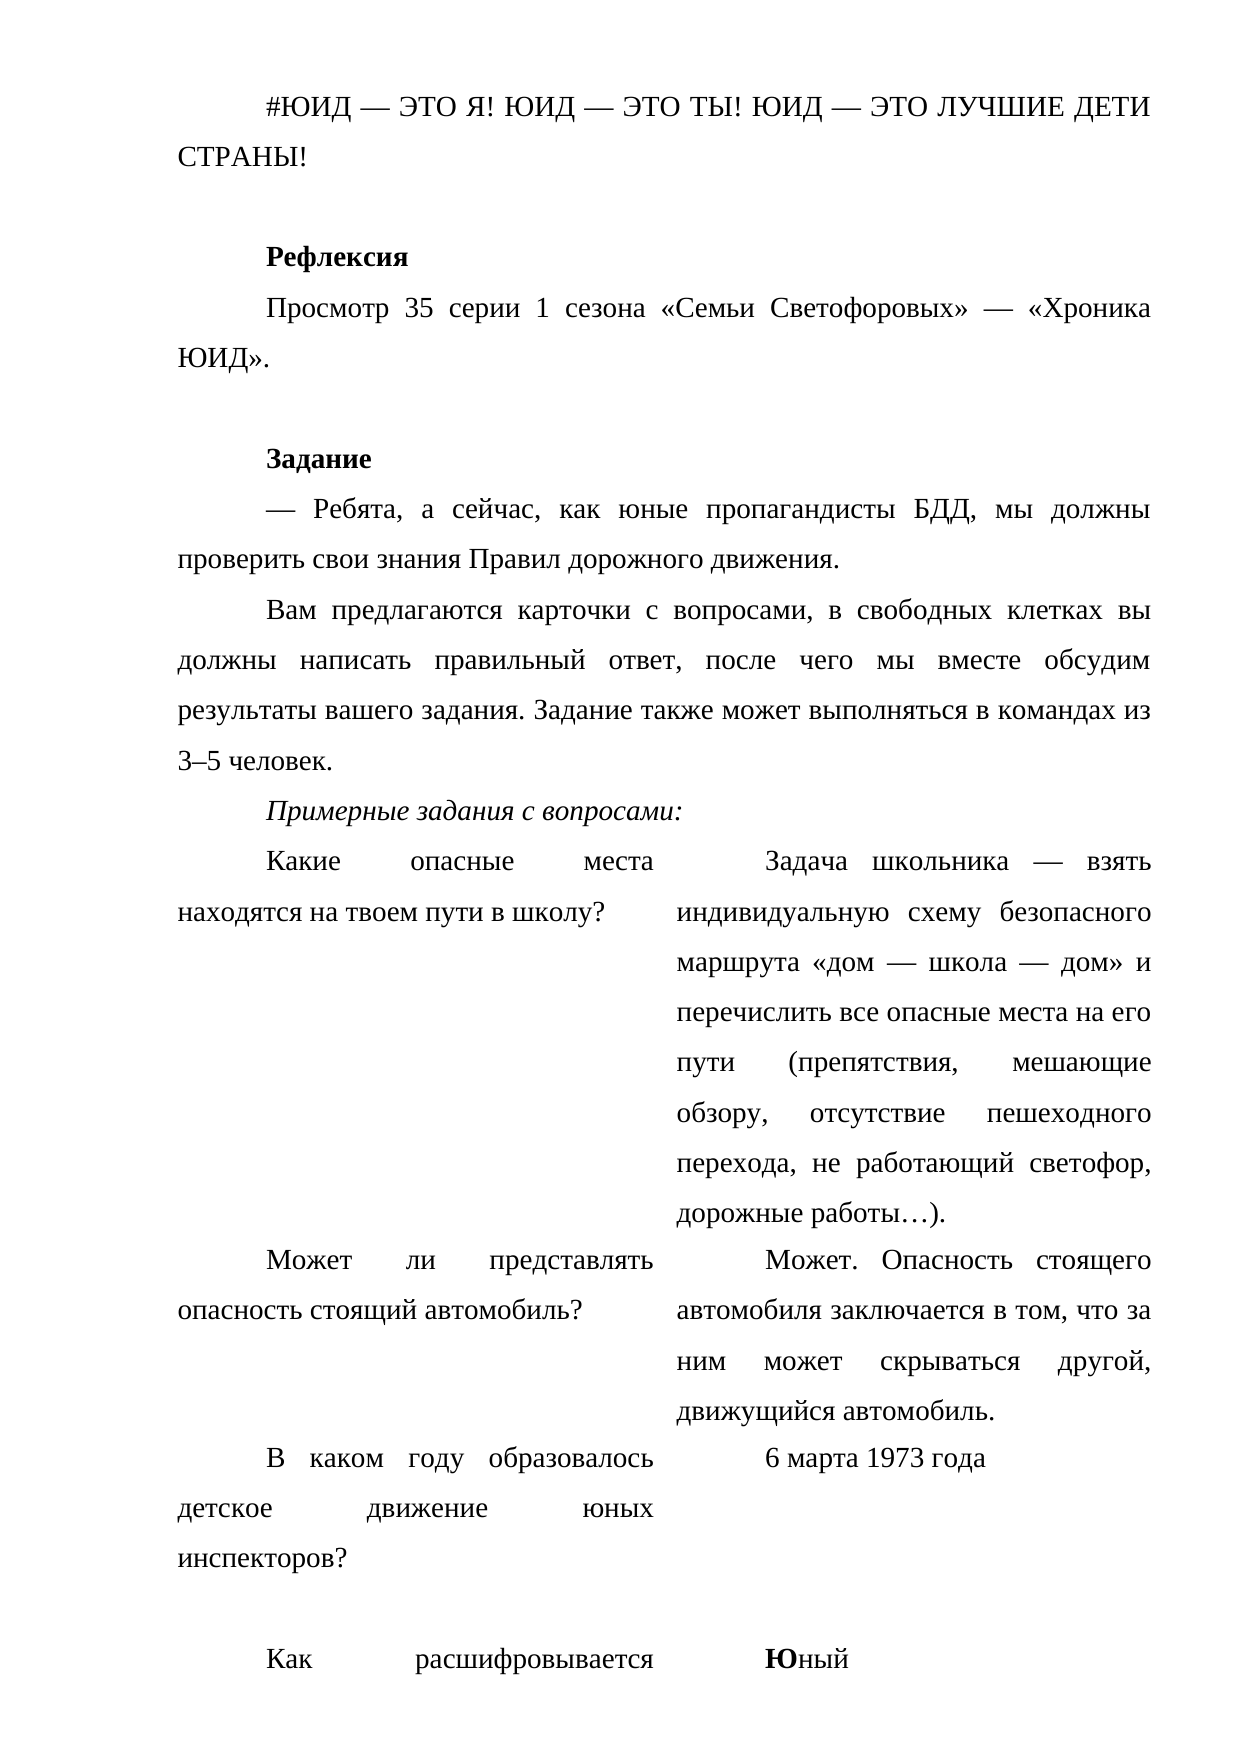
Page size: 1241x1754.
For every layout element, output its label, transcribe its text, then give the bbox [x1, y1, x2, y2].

text Задание [177, 441, 1152, 474]
text #ЮИД — ЭТО Я! ЮИД — ЭТО ТЫ! ЮИД — ЭТО ЛУЧШИЕ ДЕТИ СТРАНЫ! [177, 89, 1152, 172]
table_cell Может. Опасность стоящего автомобиля заключается в том, что за ним может скрываться другой, движущийся автомобиль. [665, 1242, 1163, 1440]
text Рефлексия [177, 239, 1152, 273]
table_header Задача школьника — взять индивидуальную схему безопасного маршрута «дом — школа — дом» и перечислить все опасные места на его пути (препятствия, мешающие обзору, отсутствие пешеходного перехода, не работающий светофор, дорожные работы…). [665, 843, 1163, 1242]
text Просмотр 35 серии 1 сезона «Семьи Светофоровых» — «Хроника ЮИД». [177, 290, 1152, 374]
text Вам предлагаются карточки с вопросами, в свободных клетках вы должны написать правильный ответ, после чего мы вместе обсудим результаты вашего задания. Задание также может выполняться в командах из 3–5 человек. [177, 592, 1152, 776]
table_cell Может ли представлять опасность стоящий автомобиль? [166, 1242, 665, 1440]
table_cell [166, 1641, 665, 1674]
table_header Какие опасные места находятся на твоем пути в школу? [166, 843, 665, 1242]
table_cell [665, 1641, 1163, 1674]
text — Ребята, а сейчас, как юные пропагандисты БДД, мы должны проверить свои знания Правил дорожного движения. [177, 491, 1152, 575]
table_cell В каком году образовалось детское движение юных инспекторов? [166, 1440, 665, 1641]
text Примерные задания с вопросами: [177, 793, 1152, 827]
table_cell 6 марта 1973 года [665, 1440, 1163, 1641]
